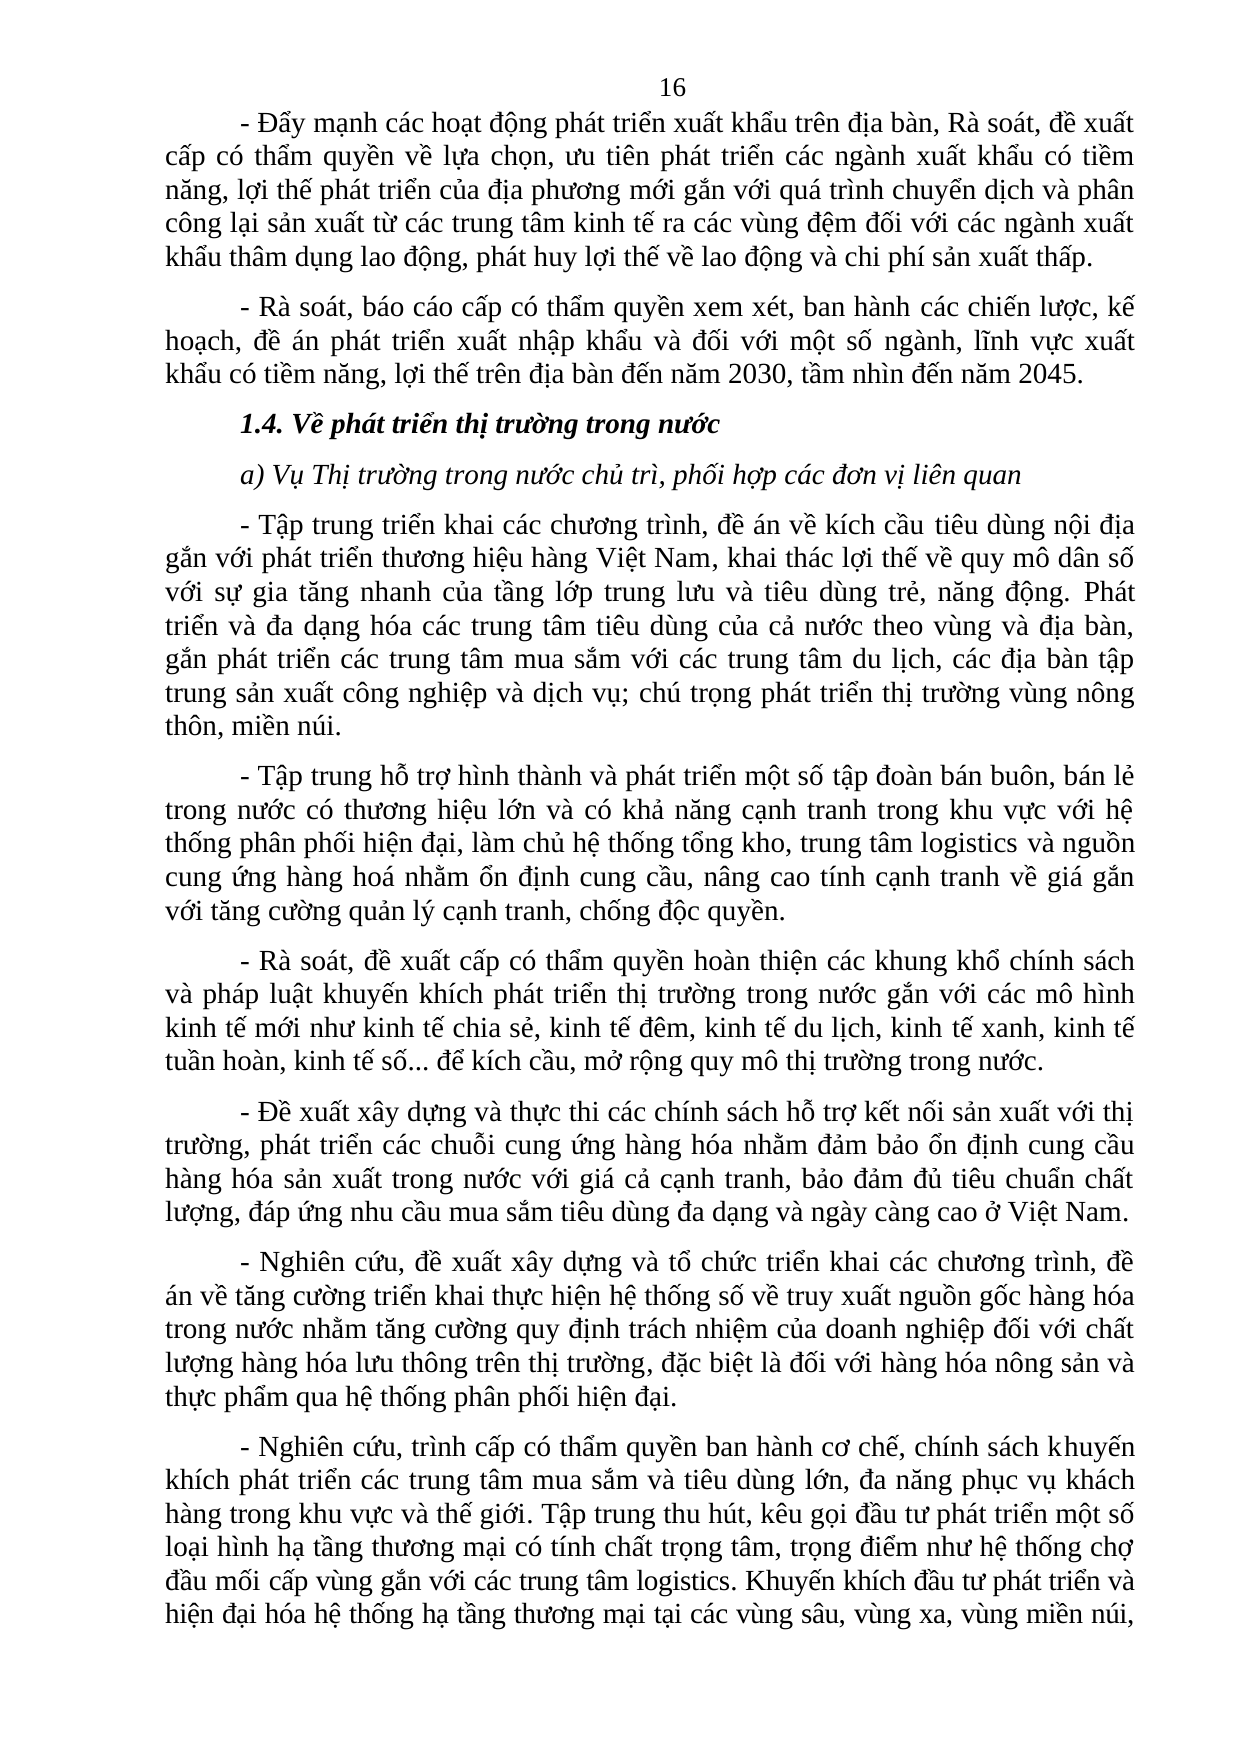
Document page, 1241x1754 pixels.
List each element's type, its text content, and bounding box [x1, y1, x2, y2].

text - Tập trung hỗ trợ hình thành và phát triển một số tập đoàn bán buôn, bán lẻ trong nước có thương hiệu lớn và có khả năng cạnh tranh trong khu vực với hệ thống phân phối hiện đại, làm chủ hệ thống tổng kho, trung tâm logistics và nguồn cung ứng hàng hoá nhằm ổn định cung cầu, nâng cao tính cạnh tranh về giá gắn với tăng cường quản lý cạnh tranh, chống độc quyền. [165, 758, 1135, 926]
subtitle 1.4. Về phát triển thị trường trong nước [165, 407, 1135, 440]
text - Rà soát, báo cáo cấp có thẩm quyền xem xét, ban hành các chiến lược, kế hoạch, đề án phát triển xuất nhập khẩu và đối với một số ngành, lĩnh vực xuất khẩu có tiềm năng, lợi thế trên địa bàn đến năm 2030, tầm nhìn đến năm 2045. [165, 289, 1135, 390]
text - Đề xuất xây dựng và thực thi các chính sách hỗ trợ kết nối sản xuất với thị trường, phát triển các chuỗi cung ứng hàng hóa nhằm đảm bảo ổn định cung cầu hàng hóa sản xuất trong nước với giá cả cạnh tranh, bảo đảm đủ tiêu chuẩn chất lượng, đáp ứng nhu cầu mua sắm tiêu dùng đa dạng và ngày càng cao ở Việt Nam. [165, 1094, 1135, 1228]
text - Rà soát, đề xuất cấp có thẩm quyền hoàn thiện các khung khổ chính sách và pháp luật khuyến khích phát triển thị trường trong nước gắn với các mô hình kinh tế mới như kinh tế chia sẻ, kinh tế đêm, kinh tế du lịch, kinh tế xanh, kinh tế tuần hoàn, kinh tế số... để kích cầu, mở rộng quy mô thị trường trong nước. [165, 943, 1135, 1077]
subtitle a) Vụ Thị trường trong nước chủ trì, phối hợp các đơn vị liên quan [165, 457, 1135, 490]
text - Tập trung triển khai các chương trình, đề án về kích cầu tiêu dùng nội địa gắn với phát triển thương hiệu hàng Việt Nam, khai thác lợi thế về quy mô dân số với sự gia tăng nhanh của tầng lớp trung lưu và tiêu dùng trẻ, năng động. Phát triển và đa dạng hóa các trung tâm tiêu dùng của cả nước theo vùng và địa bàn, gắn phát triển các trung tâm mua sắm với các trung tâm du lịch, các địa bàn tập trung sản xuất công nghiệp và dịch vụ; chú trọng phát triển thị trường vùng nông thôn, miền núi. [165, 507, 1135, 742]
text - Đẩy mạnh các hoạt động phát triển xuất khẩu trên địa bàn, Rà soát, đề xuất cấp có thẩm quyền về lựa chọn, ưu tiên phát triển các ngành xuất khẩu có tiềm năng, lợi thế phát triển của địa phương mới gắn với quá trình chuyển dịch và phân công lại sản xuất từ các trung tâm kinh tế ra các vùng đệm đối với các ngành xuất khẩu thâm dụng lao động, phát huy lợi thế về lao động và chi phí sản xuất thấp. [165, 105, 1135, 273]
text - Nghiên cứu, đề xuất xây dựng và tổ chức triển khai các chương trình, đề án về tăng cường triển khai thực hiện hệ thống số về truy xuất nguồn gốc hàng hóa trong nước nhằm tăng cường quy định trách nhiệm của doanh nghiệp đối với chất lượng hàng hóa lưu thông trên thị trường, đặc biệt là đối với hàng hóa nông sản và thực phẩm qua hệ thống phân phối hiện đại. [165, 1244, 1135, 1412]
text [165, 1429, 1135, 1630]
